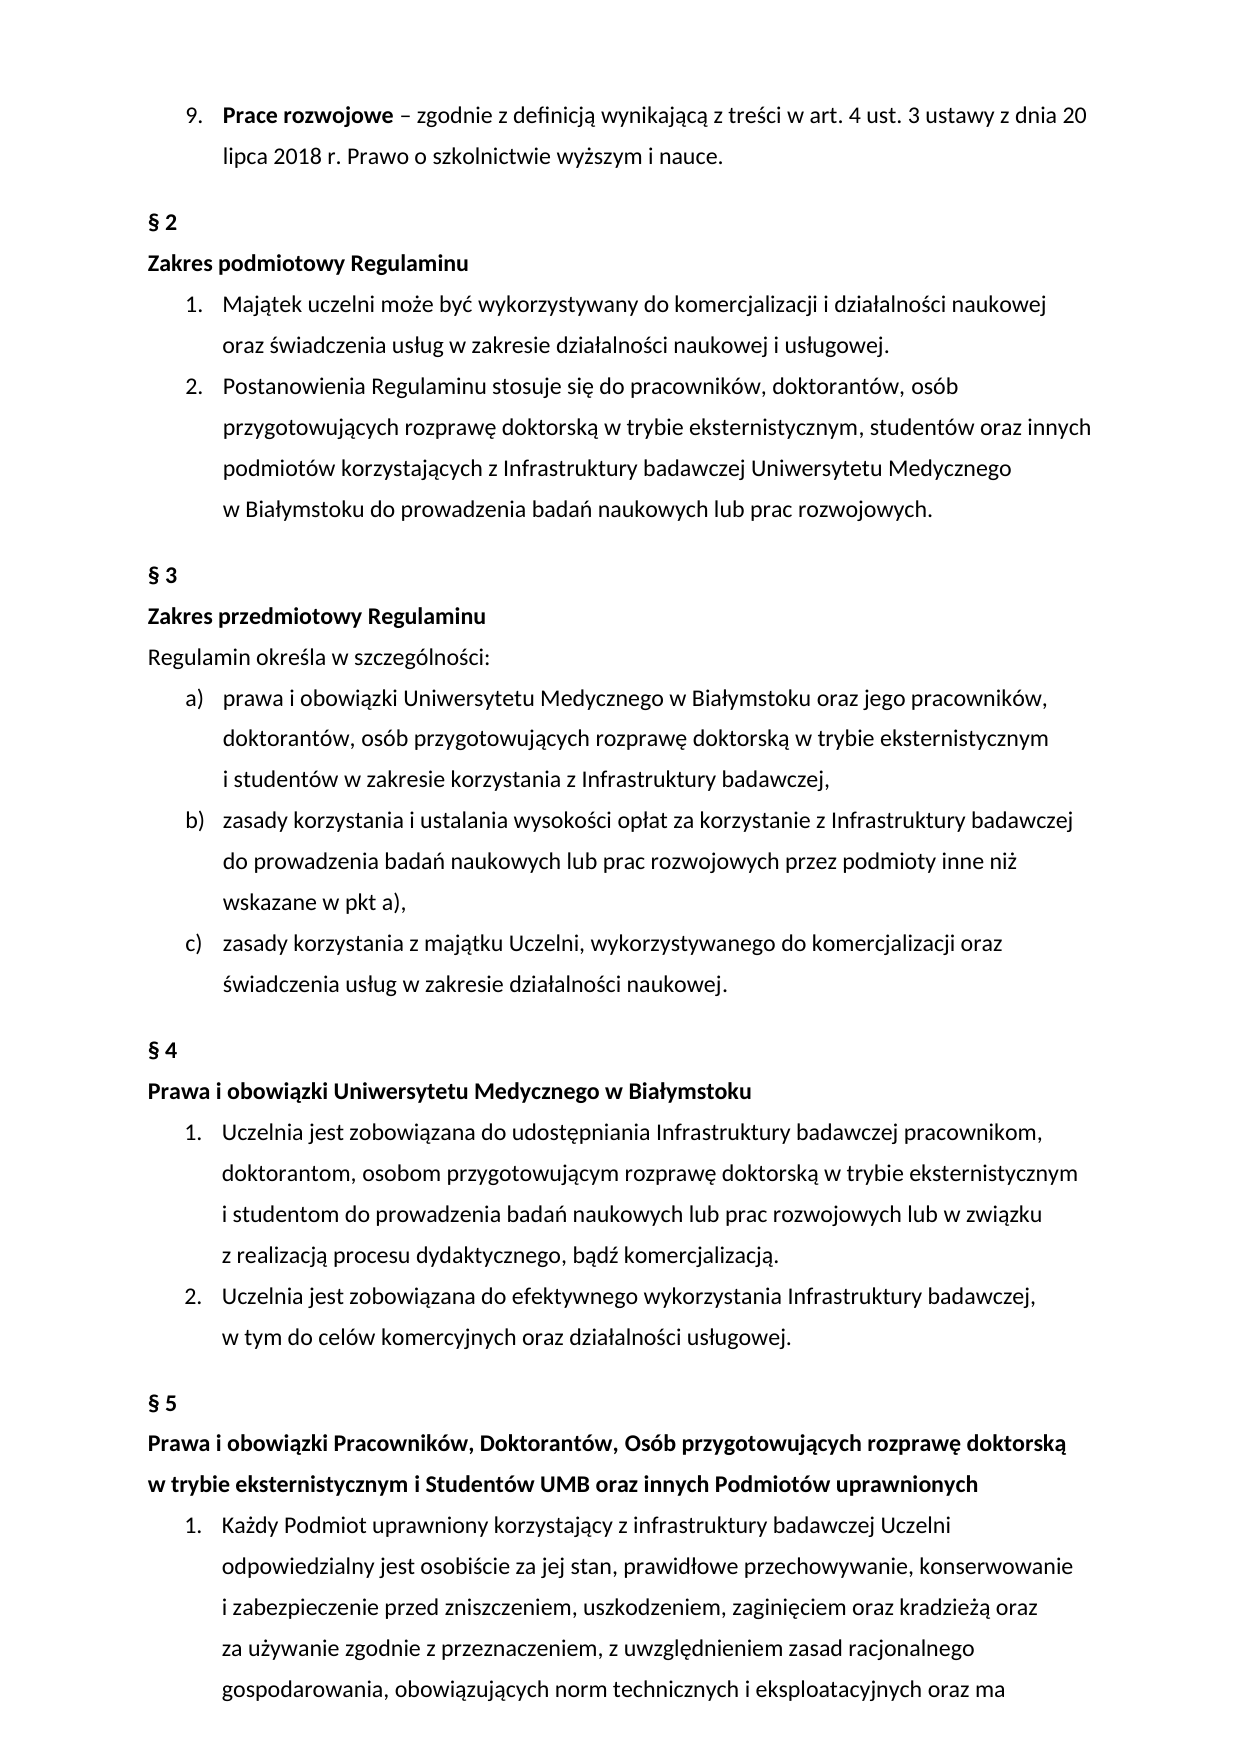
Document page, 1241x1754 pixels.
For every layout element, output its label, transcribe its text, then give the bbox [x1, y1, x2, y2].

list zasady korzystania i ustalania wysokości opłat za korzystanie z Infrastruktury badawczej do prowadzenia badań naukowych lub prac rozwojowych przez podmioty inne niż wskazane w pkt a), [185, 805, 1092, 917]
list zasady korzystania z majątku Uczelni, wykorzystywanego do komercjalizacji oraz świadczenia usług w zakresie działalności naukowej. [185, 928, 1092, 998]
subtitle § 4 Prawa i obowiązki Uniwersytetu Medycznego w Białymstoku [148, 1035, 1092, 1105]
list Postanowienia Regulaminu stosuje się do pracowników, doktorantów, osób przygotowujących rozprawę doktorską w trybie eksternistycznym, studentów oraz innych podmiotów korzystających z Infrastruktury badawczej Uniwersytetu Medycznego w Białymstoku do prowadzenia badań naukowych lub prac rozwojowych. [185, 371, 1092, 523]
list Uczelnia jest zobowiązana do udostępniania Infrastruktury badawczej pracownikom, doktorantom, osobom przygotowującym rozprawę doktorską w trybie eksternistycznym i studentom do prowadzenia badań naukowych lub prac rozwojowych lub w związku z realizacją procesu dydaktycznego, bądź komercjalizacją. [184, 1117, 1092, 1269]
list Majątek uczelni może być wykorzystywany do komercjalizacji i działalności naukowej oraz świadczenia usług w zakresie działalności naukowej i usługowej. [185, 289, 1092, 359]
subtitle § 2 Zakres podmiotowy Regulaminu [148, 207, 1092, 277]
subtitle § 5 Prawa i obowiązki Pracowników, Doktorantów, Osób przygotowujących rozprawę doktorską w trybie eksternistycznym i Studentów UMB oraz innych Podmiotów uprawnionych [148, 1388, 1092, 1499]
text Regulamin określa w szczególności: [148, 642, 1092, 671]
list prawa i obowiązki Uniwersytetu Medycznego w Białymstoku oraz jego pracowników, doktorantów, osób przygotowujących rozprawę doktorską w trybie eksternistycznym i studentów w zakresie korzystania z Infrastruktury badawczej, [185, 683, 1092, 794]
subtitle § 3 Zakres przedmiotowy Regulaminu [148, 560, 1092, 630]
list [184, 1510, 1092, 1703]
list Uczelnia jest zobowiązana do efektywnego wykorzystania Infrastruktury badawczej, w tym do celów komercyjnych oraz działalności usługowej. [184, 1281, 1092, 1351]
list Prace rozwojowe – zgodnie z definicją wynikającą z treści w art. 4 ust. 3 ustawy z dnia 20 lipca 2018 r. Prawo o szkolnictwie wyższym i nauce. [185, 100, 1092, 171]
